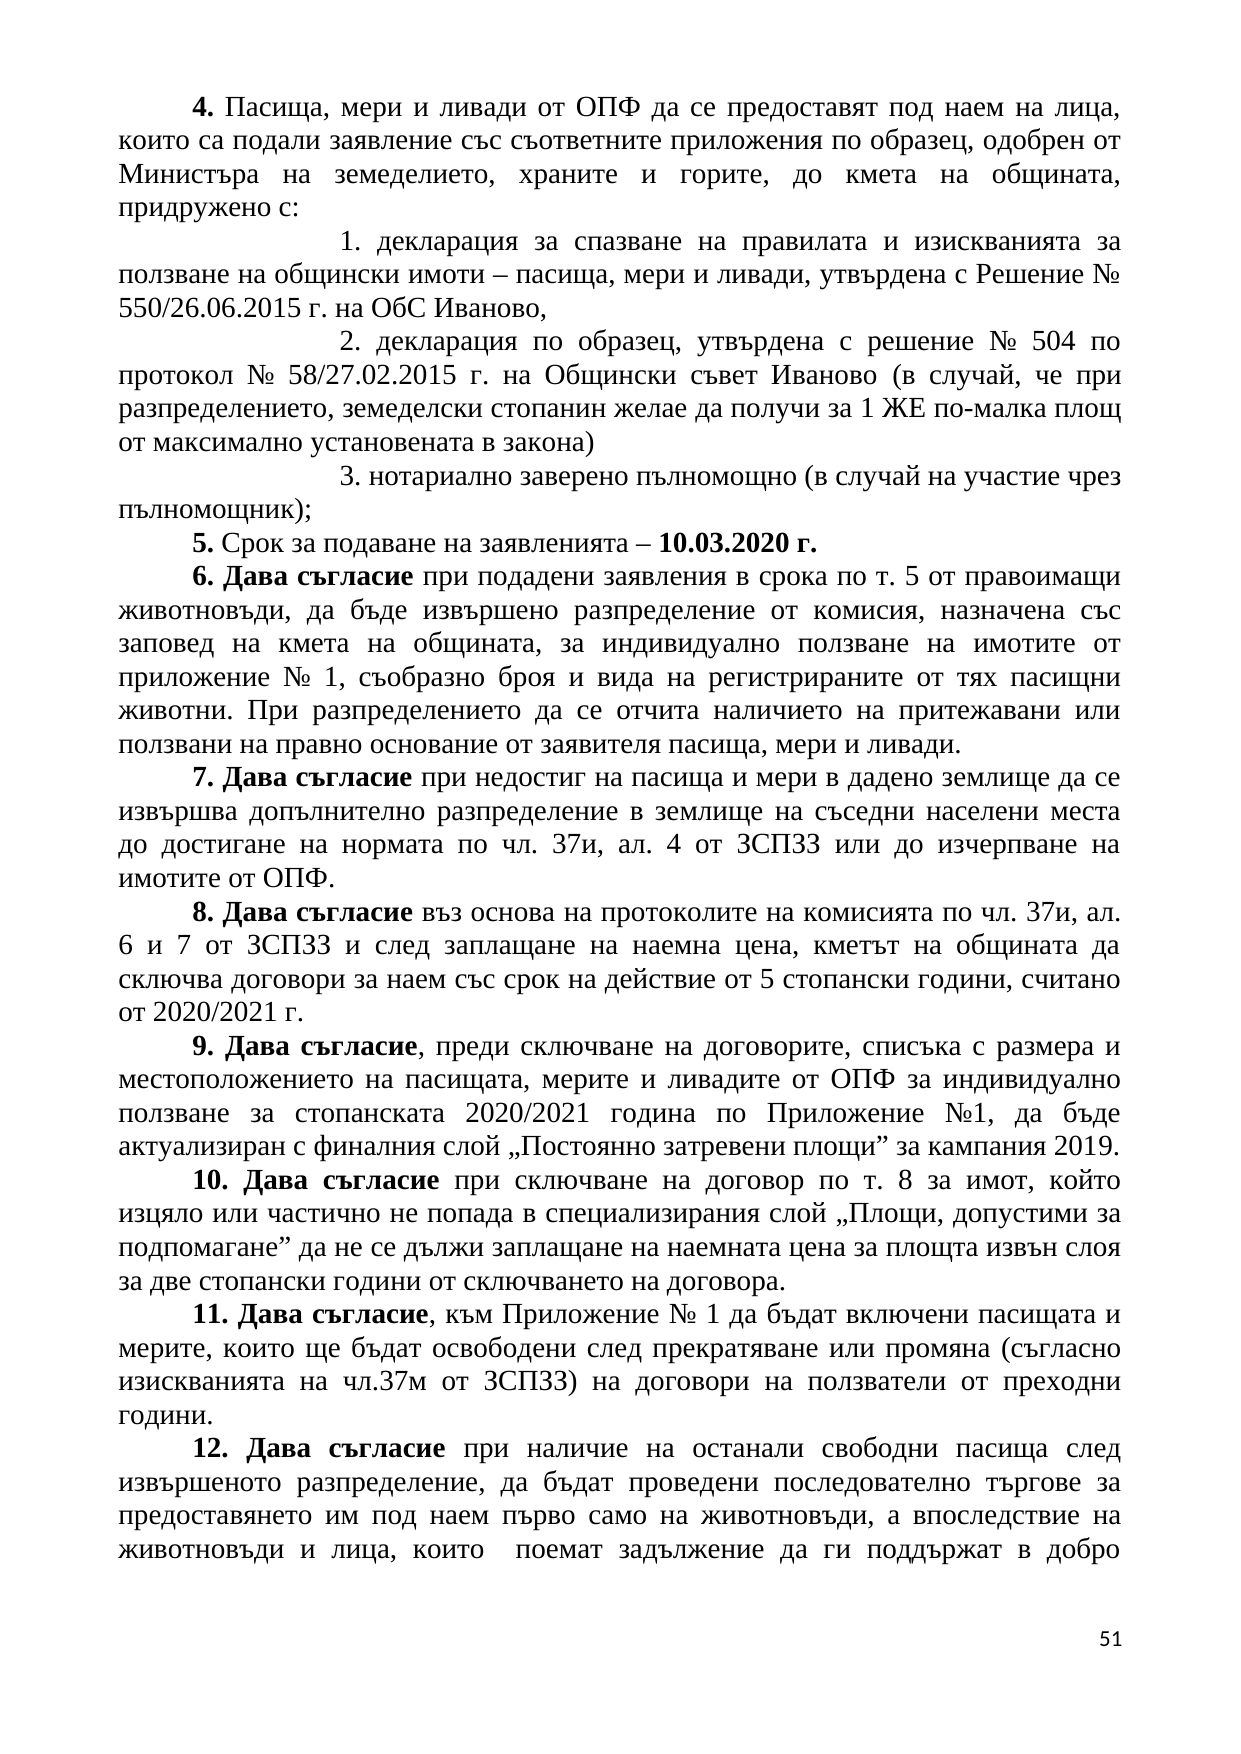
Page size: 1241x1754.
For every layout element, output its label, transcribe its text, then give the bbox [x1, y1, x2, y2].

text 3. нотариално заверено пълномощно (в случай на участие чрез пълномощник); [118, 458, 1122, 525]
text 5. Срок за подаване на заявленията – 10.03.2020 г. [118, 525, 1122, 558]
text 7. Дава съгласие при недостиг на пасища и мери в дадено землище да се извършва допълнително разпределение в землище на съседни населени места до достигане на нормата по чл. 37и, ал. 4 от ЗСПЗЗ или до изчерпване на имотите от ОПФ. [118, 759, 1122, 894]
text 11. Дава съгласие, към Приложение № 1 да бъдат включени пасищата и мерите, които ще бъдат освободени след прекратяване или промяна (съгласно изискванията на чл.37м от ЗСПЗЗ) на договори на ползватели от преходни години. [118, 1296, 1122, 1430]
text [118, 1430, 1122, 1564]
text 4. Пасища, мери и ливади от ОПФ да се предоставят под наем на лица, които са подали заявление със съответните приложения по образец, одобрен от Министъра на земеделието, храните и горите, до кмета на общината, придружено с: [118, 89, 1122, 223]
text 1. декларация за спазване на правилата и изискванията за ползване на общински имоти – пасища, мери и ливади, утвърдена с Решение № 550/26.06.2015 г. на ОбС Иваново, [118, 223, 1122, 323]
text 2. декларация по образец, утвърдена с решение № 504 по протокол № 58/27.02.2015 г. на Общински съвет Иваново (в случай, че при разпределението, земеделски стопанин желае да получи за 1 ЖЕ по-малка площ от максимално установената в закона) [118, 323, 1122, 458]
text 9. Дава съгласие, преди сключване на договорите, списъка с размера и местоположението на пасищата, мерите и ливадите от ОПФ за индивидуално ползване за стопанската 2020/2021 година по Приложение №1, да бъде актуализиран с финалния слой „Постоянно затревени площи” за кампания 2019. [118, 1028, 1122, 1162]
text 6. Дава съгласие при подадени заявления в срока по т. 5 от правоимащи животновъди, да бъде извършено разпределение от комисия, назначена със заповед на кмета на общината, за индивидуално ползване на имотите от приложение № 1, съобразно броя и вида на регистрираните от тях пасищни животни. При разпределението да се отчита наличието на притежавани или ползвани на правно основание от заявителя пасища, мери и ливади. [118, 558, 1122, 759]
text 10. Дава съгласие при сключване на договор по т. 8 за имот, който изцяло или частично не попада в специализирания слой „Площи, допустими за подпомагане” да не се дължи заплащане на наемната цена за площта извън слоя за две стопански години от сключването на договора. [118, 1162, 1122, 1296]
text 8. Дава съгласие въз основа на протоколите на комисията по чл. 37и, ал. 6 и 7 от ЗСПЗЗ и след заплащане на наемна цена, кметът на общината да сключва договори за наем със срок на действие от 5 стопански години, считано от 2020/2021 г. [118, 894, 1122, 1028]
